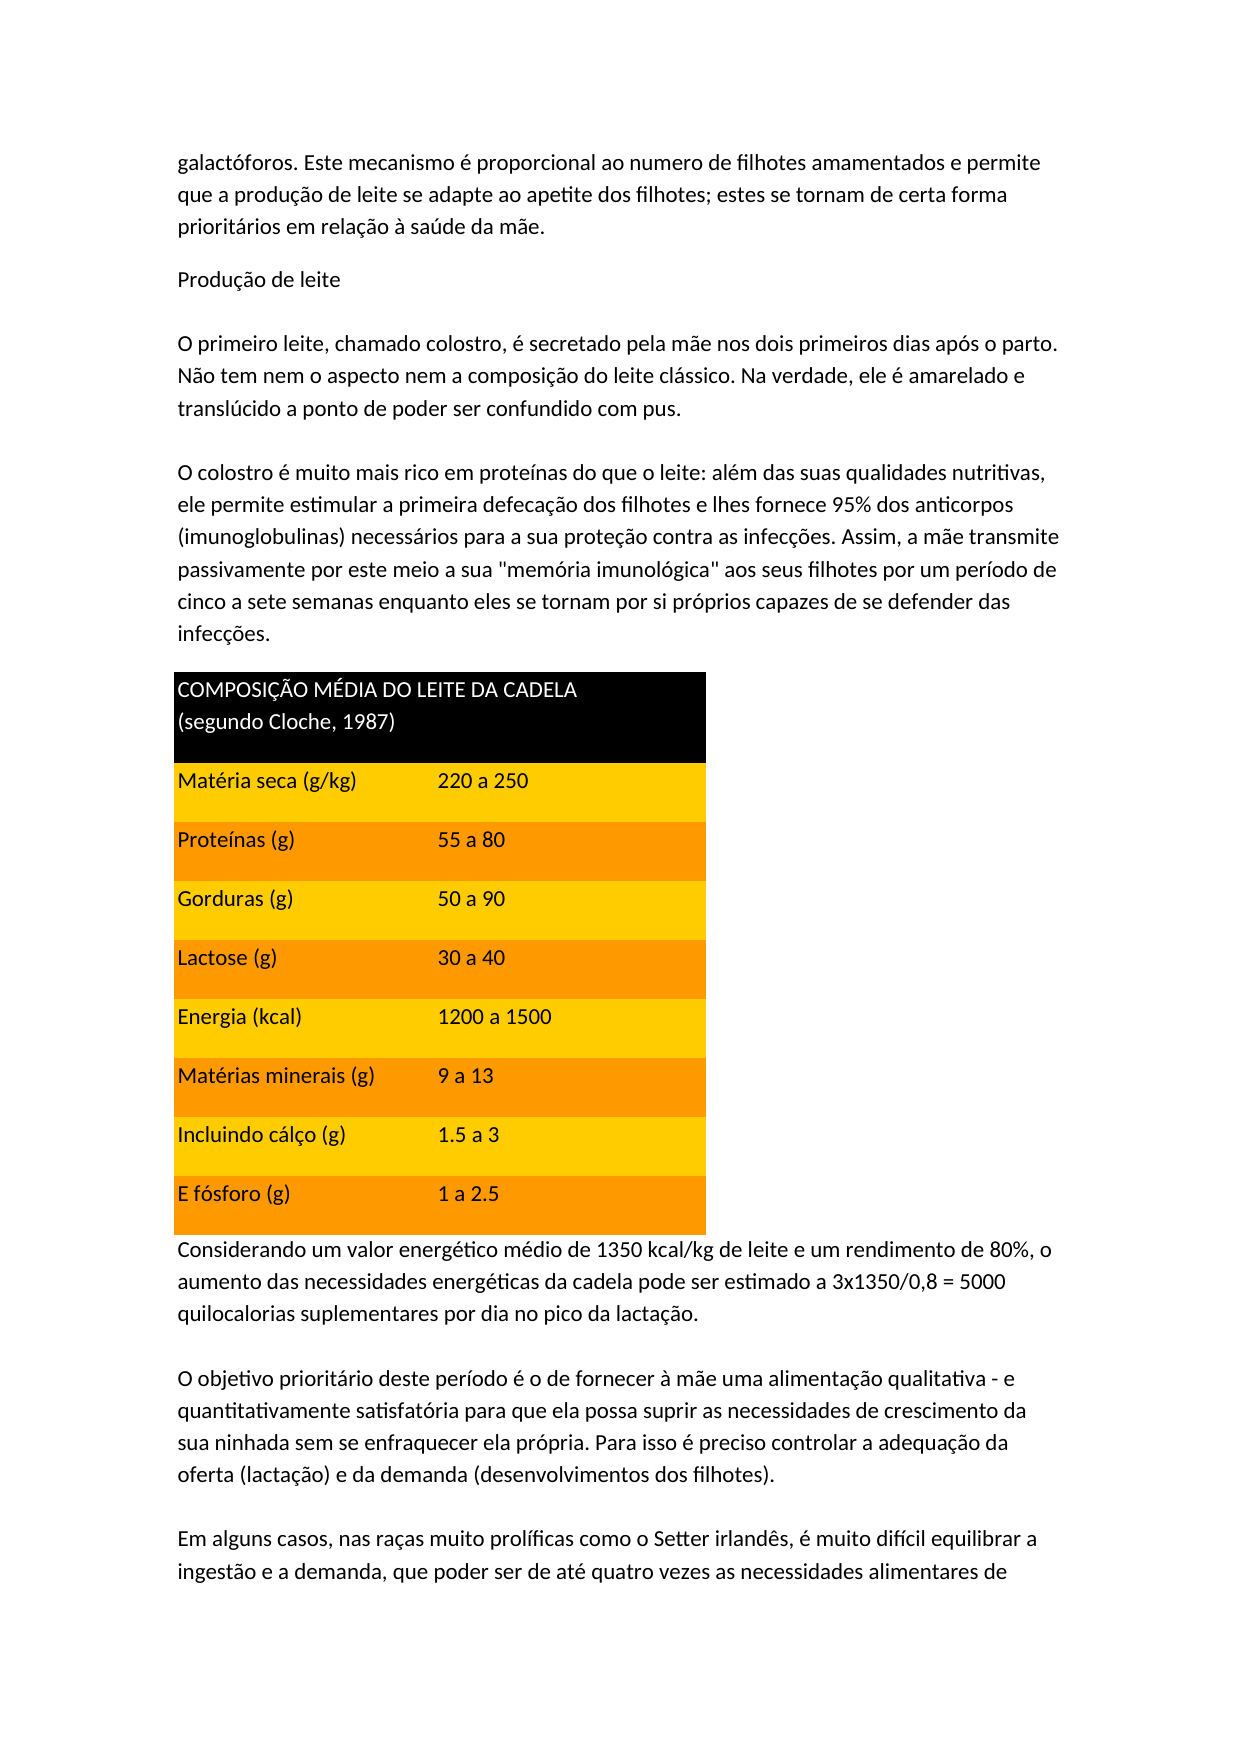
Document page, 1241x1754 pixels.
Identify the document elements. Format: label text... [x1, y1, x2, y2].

text Produção de leite O primeiro leite, chamado colostro, é secretado pela mãe nos dois primeiros dias após o parto. Não tem nem o aspecto nem a composição do leite clássico. Na verdade, ele é amarelado e translúcido a ponto de poder ser confundido com pus. O colostro é muito mais rico em proteínas do que o leite: além das suas qualidades nutritivas, ele permite estimular a primeira defecação dos filhotes e lhes fornece 95% dos anticorpos (imunoglobulinas) necessários para a sua proteção contra as infecções. Assim, a mãe transmite passivamente por este meio a sua "memória imunológica" aos seus filhotes por um período de cinco a sete semanas enquanto eles se tornam por si próprios capazes de se defender das infecções. [177, 265, 1063, 647]
table_cell 9 a 13 [434, 1058, 706, 1117]
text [177, 1235, 1063, 1585]
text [177, 148, 1063, 240]
table_cell 55 a 80 [434, 822, 706, 881]
table_cell Energia (kcal) [174, 999, 434, 1058]
table_cell Gorduras (g) [174, 881, 434, 940]
table_header COMPOSIÇÃO MÉDIA DO LEITE DA CADELA (segundo Cloche, 1987) [174, 672, 706, 763]
table_cell Matérias minerais (g) [174, 1058, 434, 1117]
table_cell 30 a 40 [434, 940, 706, 999]
table_cell 220 a 250 [434, 763, 706, 822]
table_cell 50 a 90 [434, 881, 706, 940]
table_cell E fósforo (g) [174, 1176, 434, 1235]
table_cell Incluindo cálço (g) [174, 1117, 434, 1176]
table_cell 1.5 a 3 [434, 1117, 706, 1176]
table_cell 1200 a 1500 [434, 999, 706, 1058]
table_cell Lactose (g) [174, 940, 434, 999]
table_cell Matéria seca (g/kg) [174, 763, 434, 822]
table_cell 1 a 2.5 [434, 1176, 706, 1235]
table_cell Proteínas (g) [174, 822, 434, 881]
